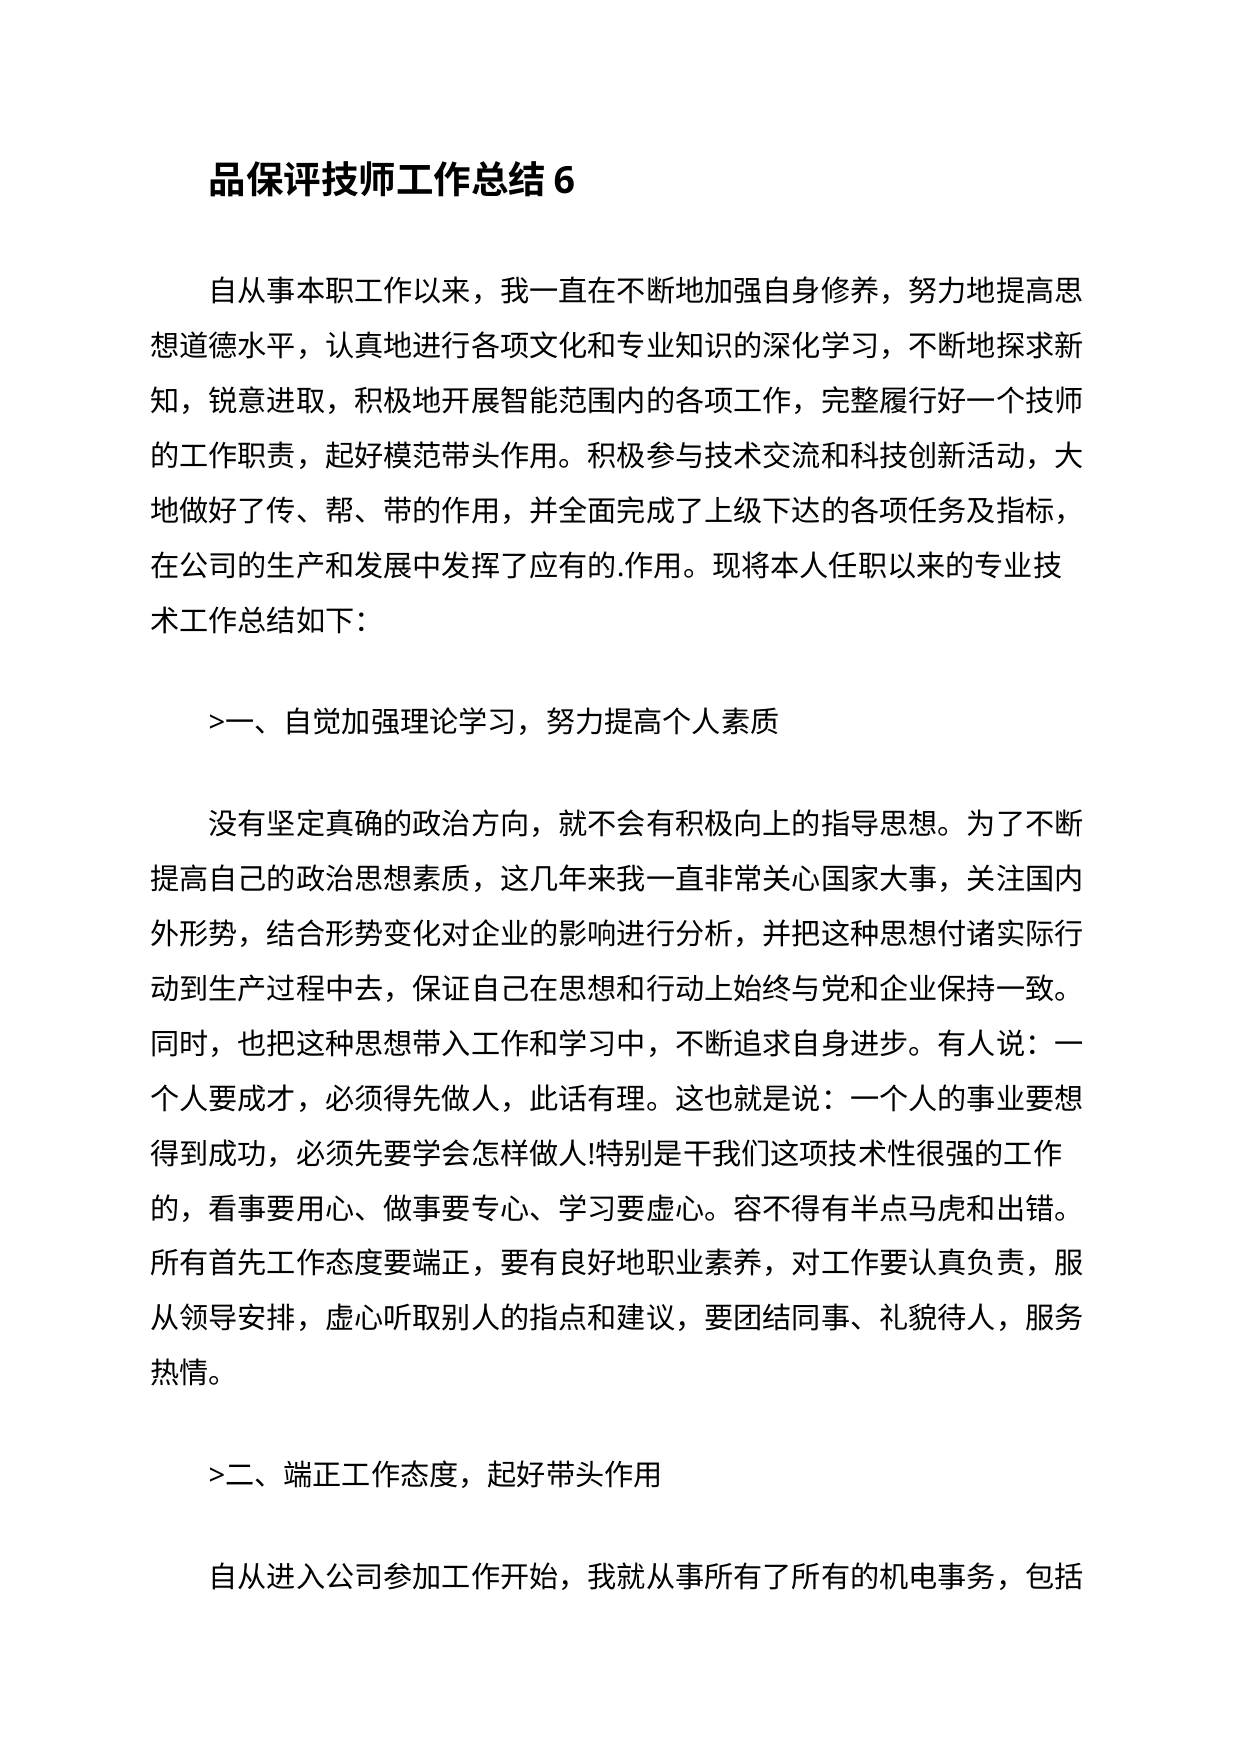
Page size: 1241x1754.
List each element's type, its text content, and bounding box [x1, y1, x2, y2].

text 没有坚定真确的政治方向，就不会有积极向上的指导思想。为了不断提高自己的政治思想素质，这几年来我一直非常关心国家大事，关注国内外形势，结合形势变化对企业的影响进行分析，并把这种思想付诸实际行动到生产过程中去，保证自己在思想和行动上始终与党和企业保持一致。同时，也把这种思想带入工作和学习中，不断追求自身进步。有人说：一个人要成才，必须得先做人，此话有理。这也就是说：一个人的事业要想得到成功，必须先要学会怎样做人!特别是干我们这项技术性很强的工作的，看事要用心、做事要专心、学习要虚心。容不得有半点马虎和出错。所有首先工作态度要端正，要有良好地职业素养，对工作要认真负责，服从领导安排，虚心听取别人的指点和建议，要团结同事、礼貌待人，服务热情。 [150, 801, 1090, 1392]
text 自从事本职工作以来，我一直在不断地加强自身修养，努力地提高思想道德水平，认真地进行各项文化和专业知识的深化学习，不断地探求新知，锐意进取，积极地开展智能范围内的各项工作，完整履行好一个技师的工作职责，起好模范带头作用。积极参与技术交流和科技创新活动，大地做好了传、帮、带的作用，并全面完成了上级下达的各项任务及指标，在公司的生产和发展中发挥了应有的.作用。现将本人任职以来的专业技术工作总结如下： [150, 268, 1090, 639]
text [150, 1554, 1090, 1596]
text 品保评技师工作总结6 [150, 150, 1090, 204]
text >二、端正工作态度，起好带头作用 [150, 1452, 1090, 1494]
text >一、自觉加强理论学习，努力提高个人素质 [150, 699, 1090, 741]
